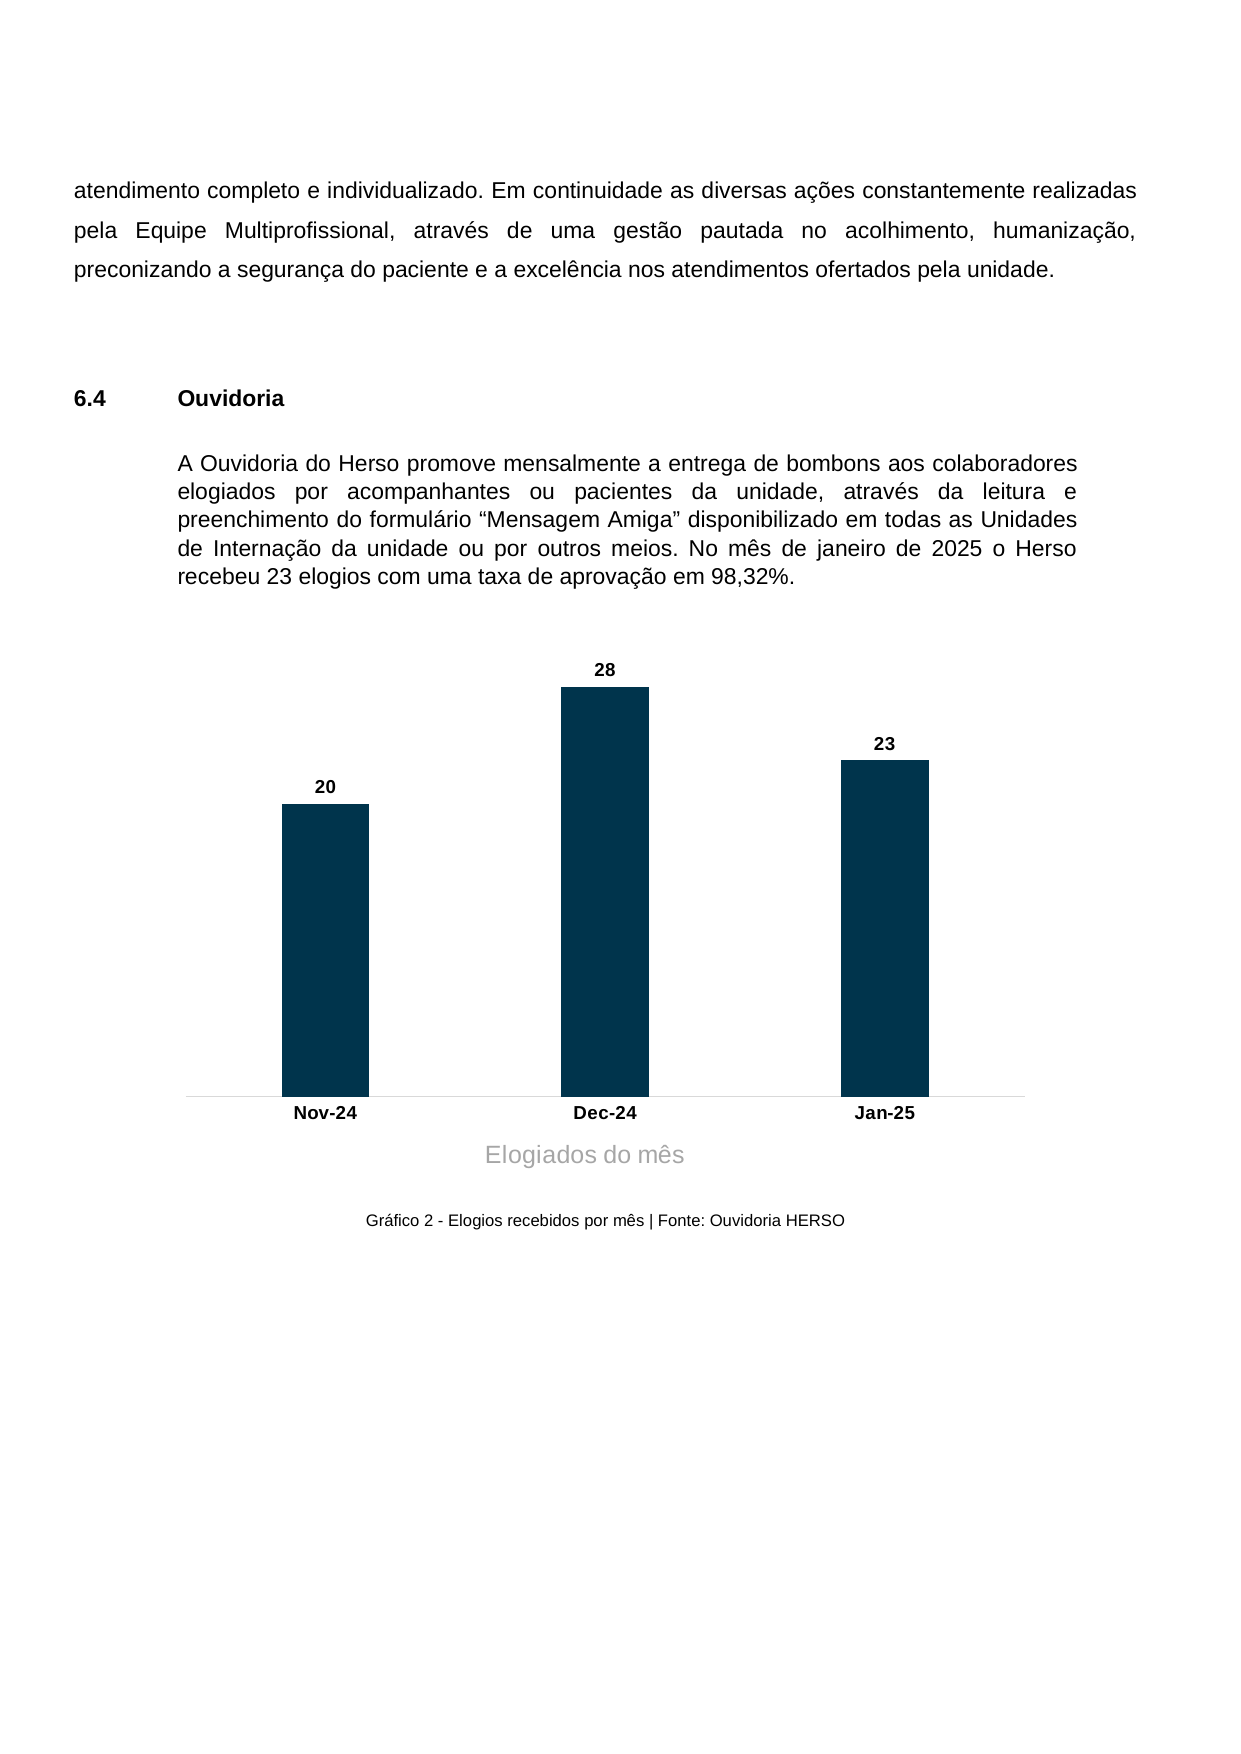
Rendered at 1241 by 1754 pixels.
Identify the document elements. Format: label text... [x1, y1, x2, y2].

subtitle Ouvidoria [74, 385, 1137, 411]
text Gráfico 2 - Elogios recebidos por mês | Fonte: Ouvidoria HERSO [74, 1211, 1137, 1230]
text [74, 177, 1137, 282]
text A Ouvidoria do Herso promove mensalmente a entrega de bombons aos colaboradores elogiados por acompanhantes ou pacientes da unidade, através da leitura e preenchimento do formulário “Mensagem Amiga” disponibilizado em todas as Unidades de Internação da unidade ou por outros meios. No mês de janeiro de 2025 o Herso recebeu 23 elogios com uma taxa de aprovação em 98,32%. [177, 449, 1078, 590]
